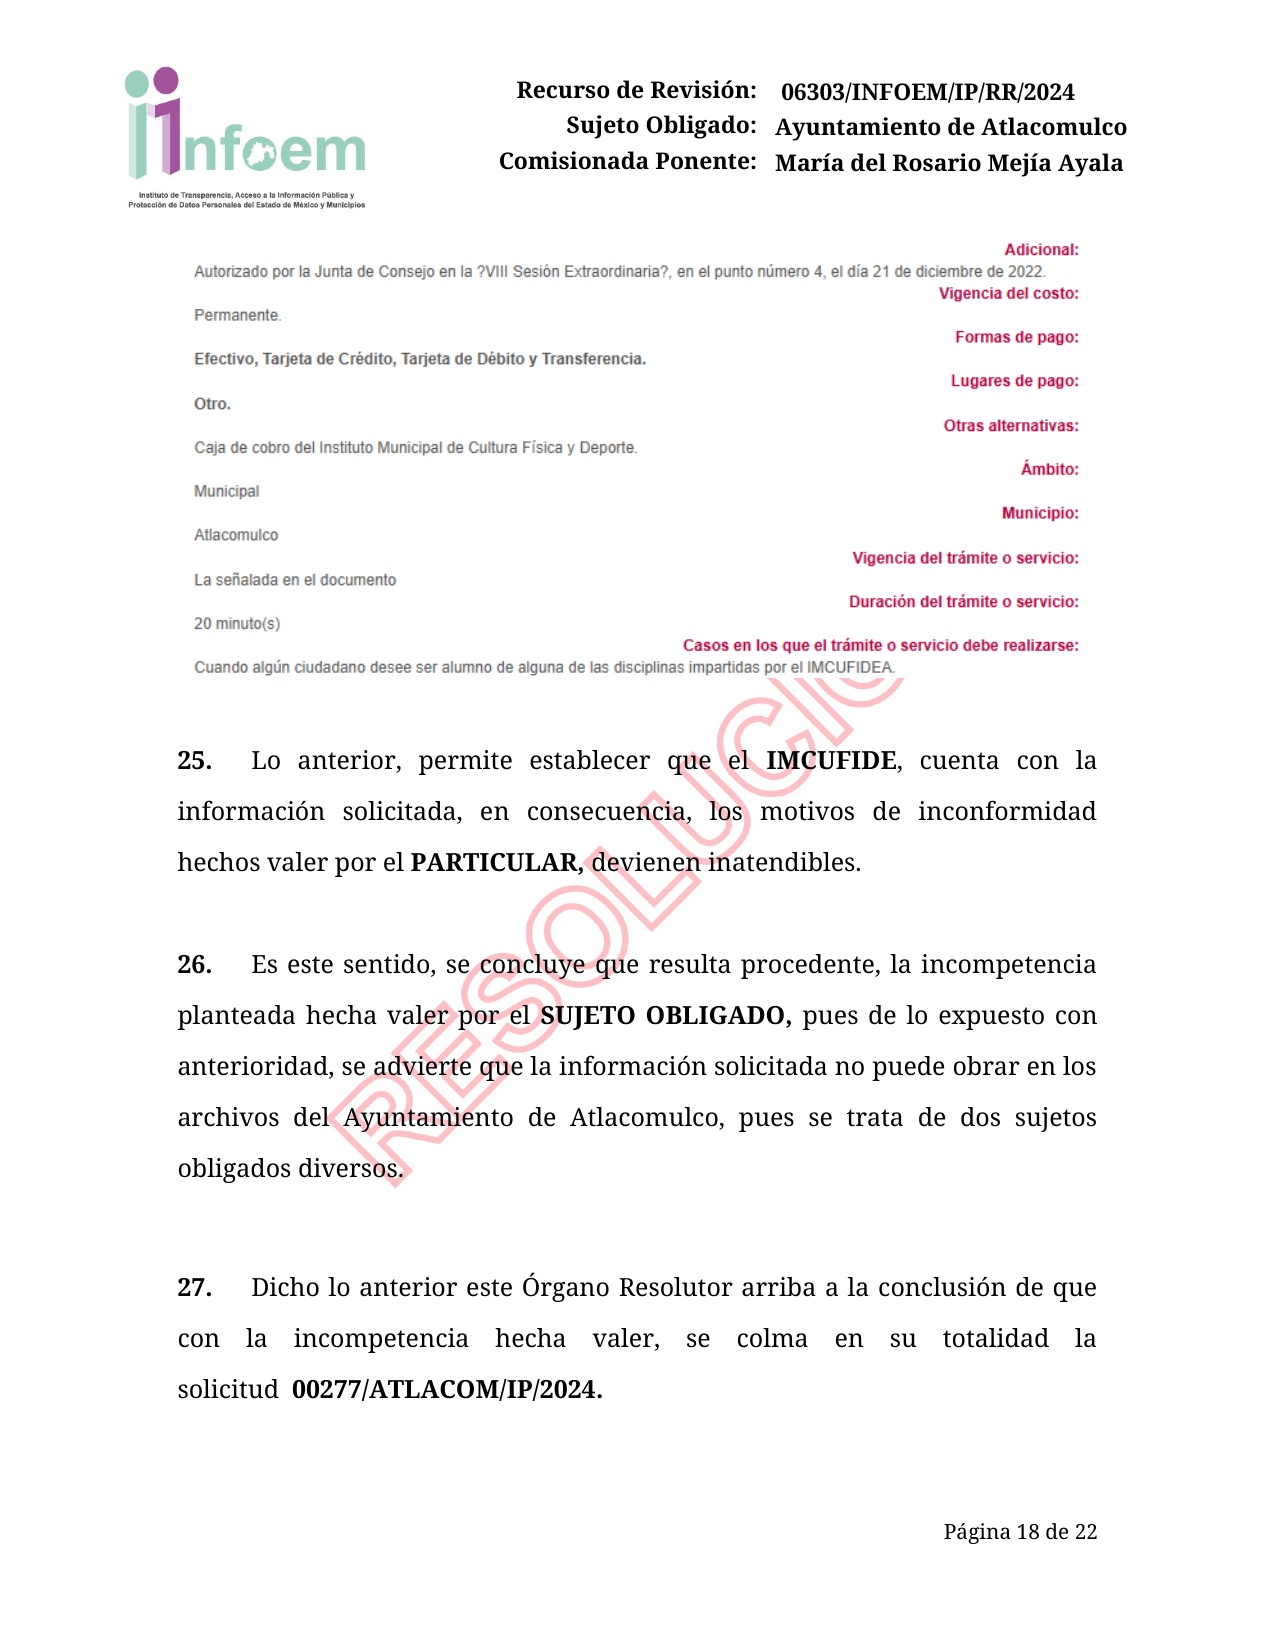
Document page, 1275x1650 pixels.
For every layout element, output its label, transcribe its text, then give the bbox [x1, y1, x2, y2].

picture [5, 6, 1275, 1650]
list Es este sentido, se concluye que resulta procedente, la incompetencia planteada hecha valer por el SUJETO OBLIGADO, pues de lo expuesto con anterioridad, se advierte que la información solicitada no puede obrar en los archivos del Ayuntamiento de Atlacomulco, pues se trata de dos sujetos obligados diversos. [177, 946, 1098, 1185]
list Dicho lo anterior este Órgano Resolutor arriba a la conclusión de que con la incompetencia hecha valer, se colma en su totalidad la solicitud 00277/ATLACOM/IP/2024. [177, 1269, 1098, 1406]
list Lo anterior, permite establecer que el IMCUFIDE, cuenta con la información solicitada, en consecuencia, los motivos de inconformidad hechos valer por el PARTICULAR, devienen inatendibles. [177, 742, 1098, 878]
